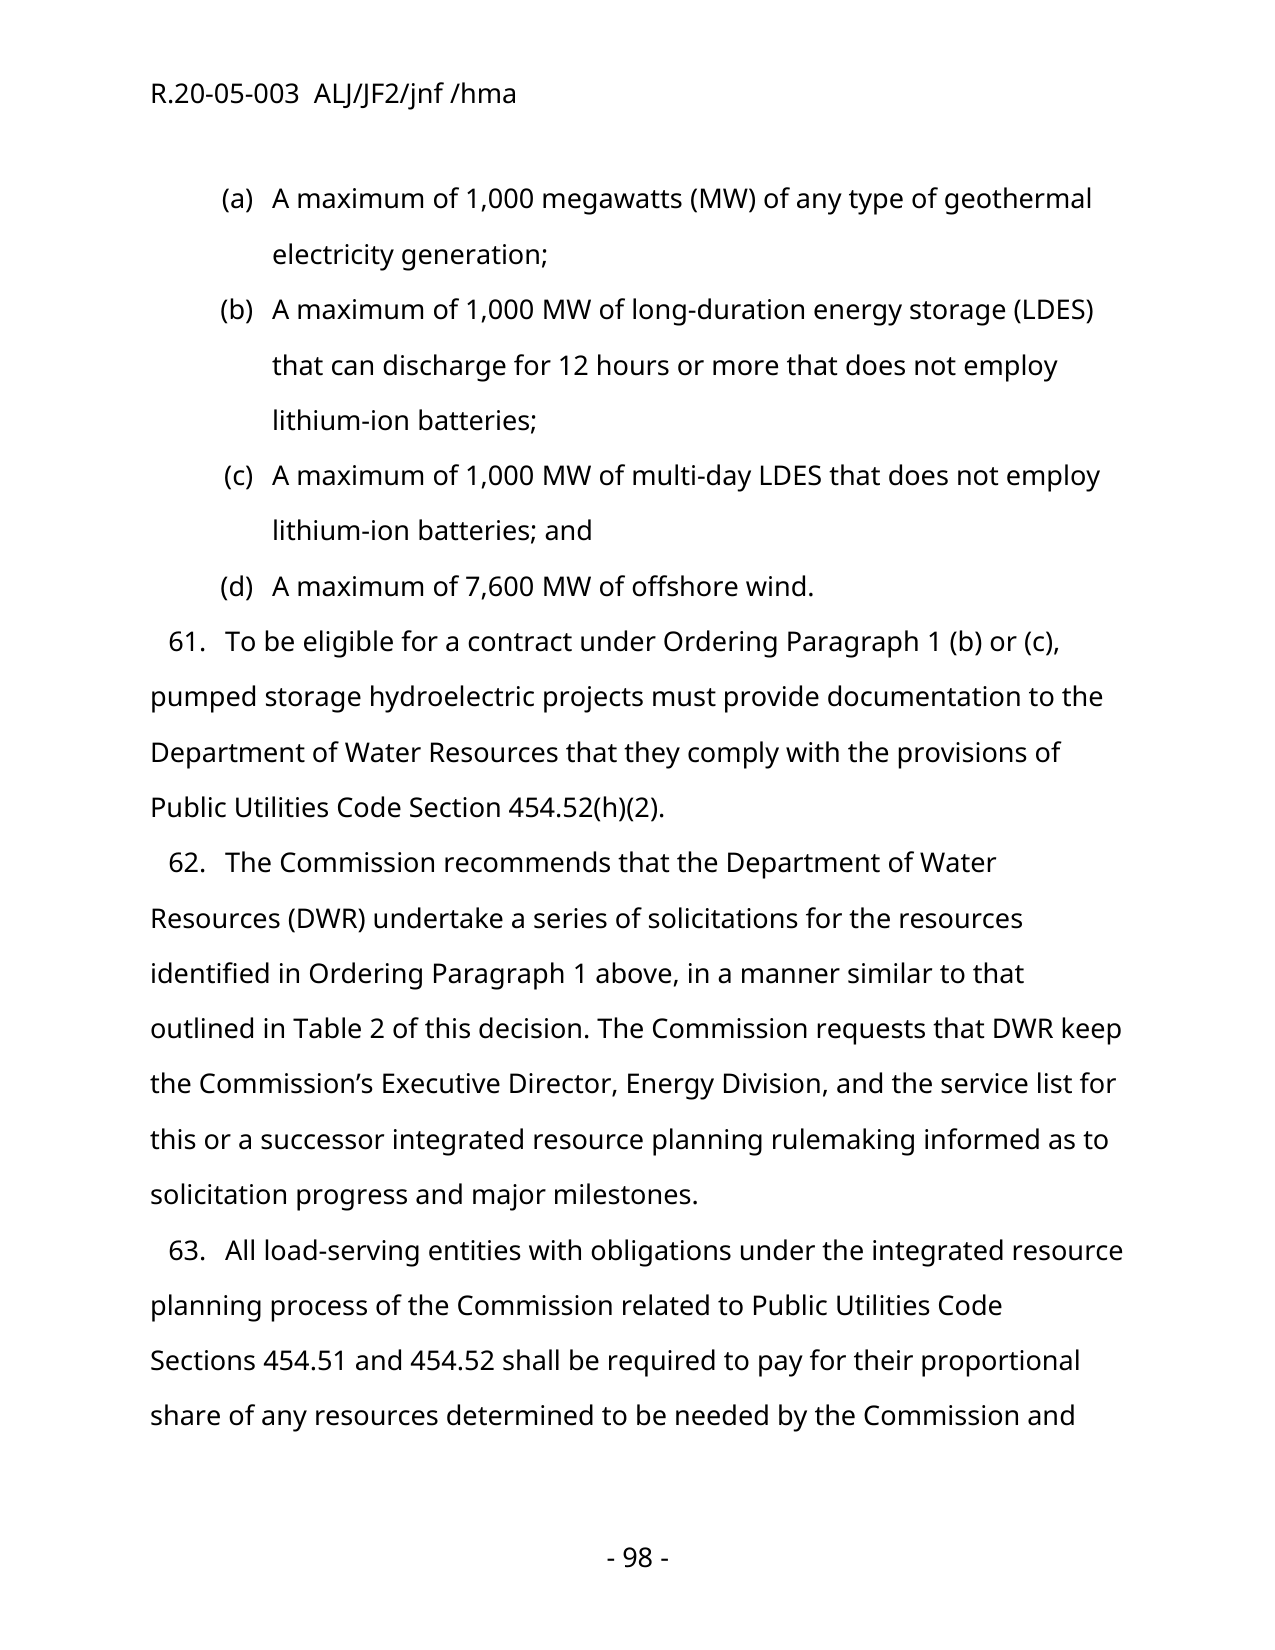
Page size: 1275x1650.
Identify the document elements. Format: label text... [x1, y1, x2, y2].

list A maximum of 1,000 MW of multi-day LDES that does not employ lithium-ion batteries; and [253, 457, 1125, 549]
list A maximum of 1,000 megawatts (MW) of any type of geothermal electricity generation; [253, 180, 1125, 272]
text To be eligible for a contract under Ordering Paragraph 1 (b) or (c), pumped storage hydroelectric projects must provide documentation to the Department of Water Resources that they comply with the provisions of Public Utilities Code Section 454.52(h)(2). [150, 622, 1125, 825]
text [150, 1231, 1125, 1434]
list A maximum of 1,000 MW of long-duration energy storage (LDES) that can discharge for 12 hours or more that does not employ lithium-ion batteries; [253, 291, 1125, 438]
list A maximum of 7,600 MW of offshore wind. [253, 567, 1125, 604]
text The Commission recommends that the Department of Water Resources (DWR) undertake a series of solicitations for the resources identified in Ordering Paragraph 1 above, in a manner similar to that outlined in Table 2 of this decision. The Commission requests that DWR keep the Commission’s Executive Director, Energy Division, and the service list for this or a successor integrated resource planning rulemaking informed as to solicitation progress and major milestones. [150, 844, 1125, 1212]
